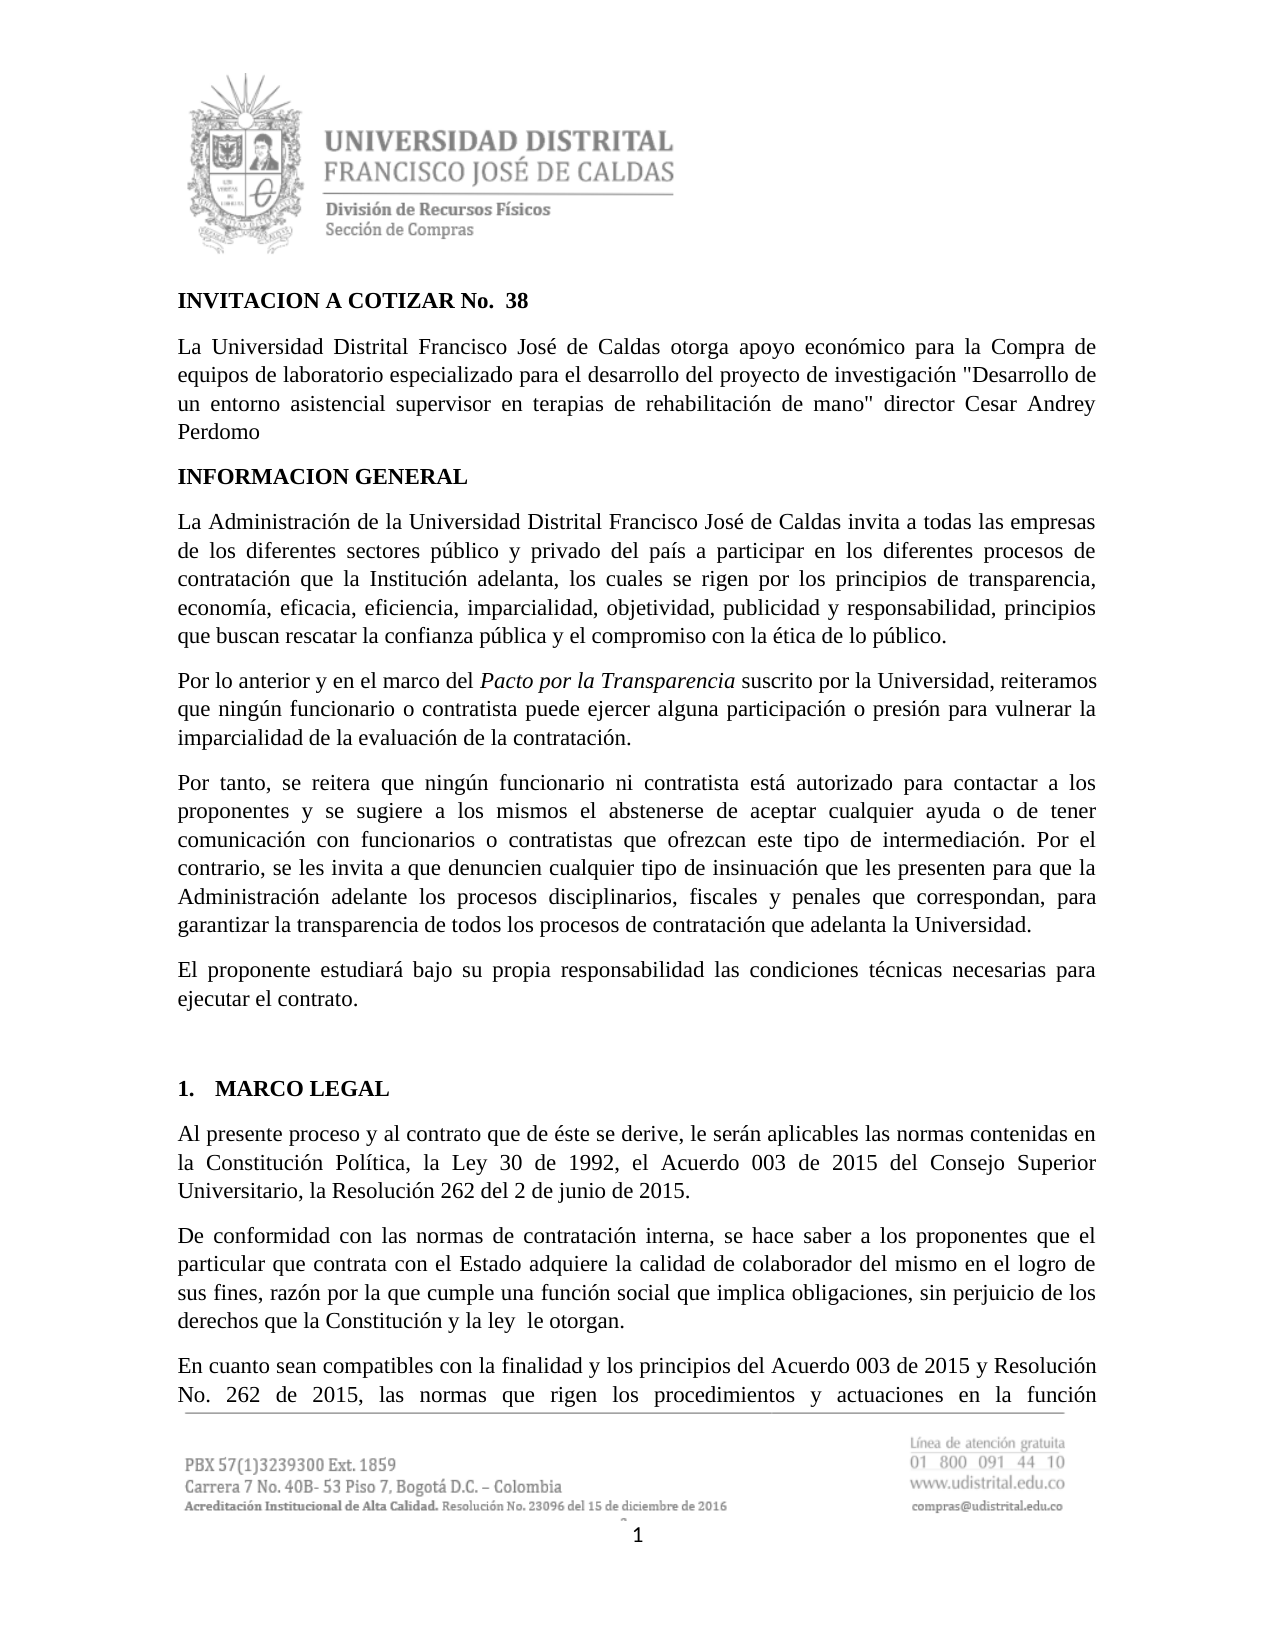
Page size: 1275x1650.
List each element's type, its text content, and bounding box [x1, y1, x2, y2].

text La Administración de la Universidad Distrital Francisco José de Caldas invita a todas las empresas de los diferentes sectores público y privado del país a participar en los diferentes procesos de contratación que la Institución adelanta, los cuales se rigen por los principios de transparencia, economía, eficacia, eficiencia, imparcialidad, objetividad, publicidad y responsabilidad, principios que buscan rescatar la confianza pública y el compromiso con la ética de lo público. [177, 508, 1098, 648]
text Por lo anterior y en el marco del Pacto por la Transparencia suscrito por la Universidad, reiteramos que ningún funcionario o contratista puede ejercer alguna participación o presión para vulnerar la imparcialidad de la evaluación de la contratación. [177, 667, 1098, 750]
text De conformidad con las normas de contratación interna, se hace saber a los proponentes que el particular que contrata con el Estado adquiere la calidad de colaborador del mismo en el logro de sus fines, razón por la que cumple una función social que implica obligaciones, sin perjuicio de los derechos que la Constitución y la ley le otorgan. [177, 1222, 1098, 1334]
list MARCO LEGAL [177, 1075, 1098, 1101]
picture [177, 73, 692, 260]
text Por tanto, se reitera que ningún funcionario ni contratista está autorizado para contactar a los proponentes y se sugiere a los mismos el abstenerse de aceptar cualquier ayuda o de tener comunicación con funcionarios o contratistas que ofrezcan este tipo de intermediación. Por el contrario, se les invita a que denuncien cualquier tipo de insinuación que les presenten para que la Administración adelante los procesos disciplinarios, fiscales y penales que correspondan, para garantizar la transparencia de todos los procesos de contratación que adelanta la Universidad. [177, 769, 1098, 938]
text Al presente proceso y al contrato que de éste se derive, le serán aplicables las normas contenidas en la Constitución Política, la Ley 30 de 1992, el Acuerdo 003 de 2015 del Consejo Superior Universitario, la Resolución 262 del 2 de junio de 2015. [177, 1120, 1098, 1203]
text INVITACION A COTIZAR No. 38 [177, 288, 1098, 314]
text El proponente estudiará bajo su propia responsabilidad las condiciones técnicas necesarias para ejecutar el contrato. [177, 956, 1098, 1011]
picture [177, 1411, 1098, 1521]
text INFORMACION GENERAL [177, 463, 1098, 489]
text La Universidad Distrital Francisco José de Caldas otorga apoyo económico para la Compra de equipos de laboratorio especializado para el desarrollo del proyecto de investigación "Desarrollo de un entorno asistencial supervisor en terapias de rehabilitación de mano" director Cesar Andrey Perdomo [177, 333, 1098, 444]
